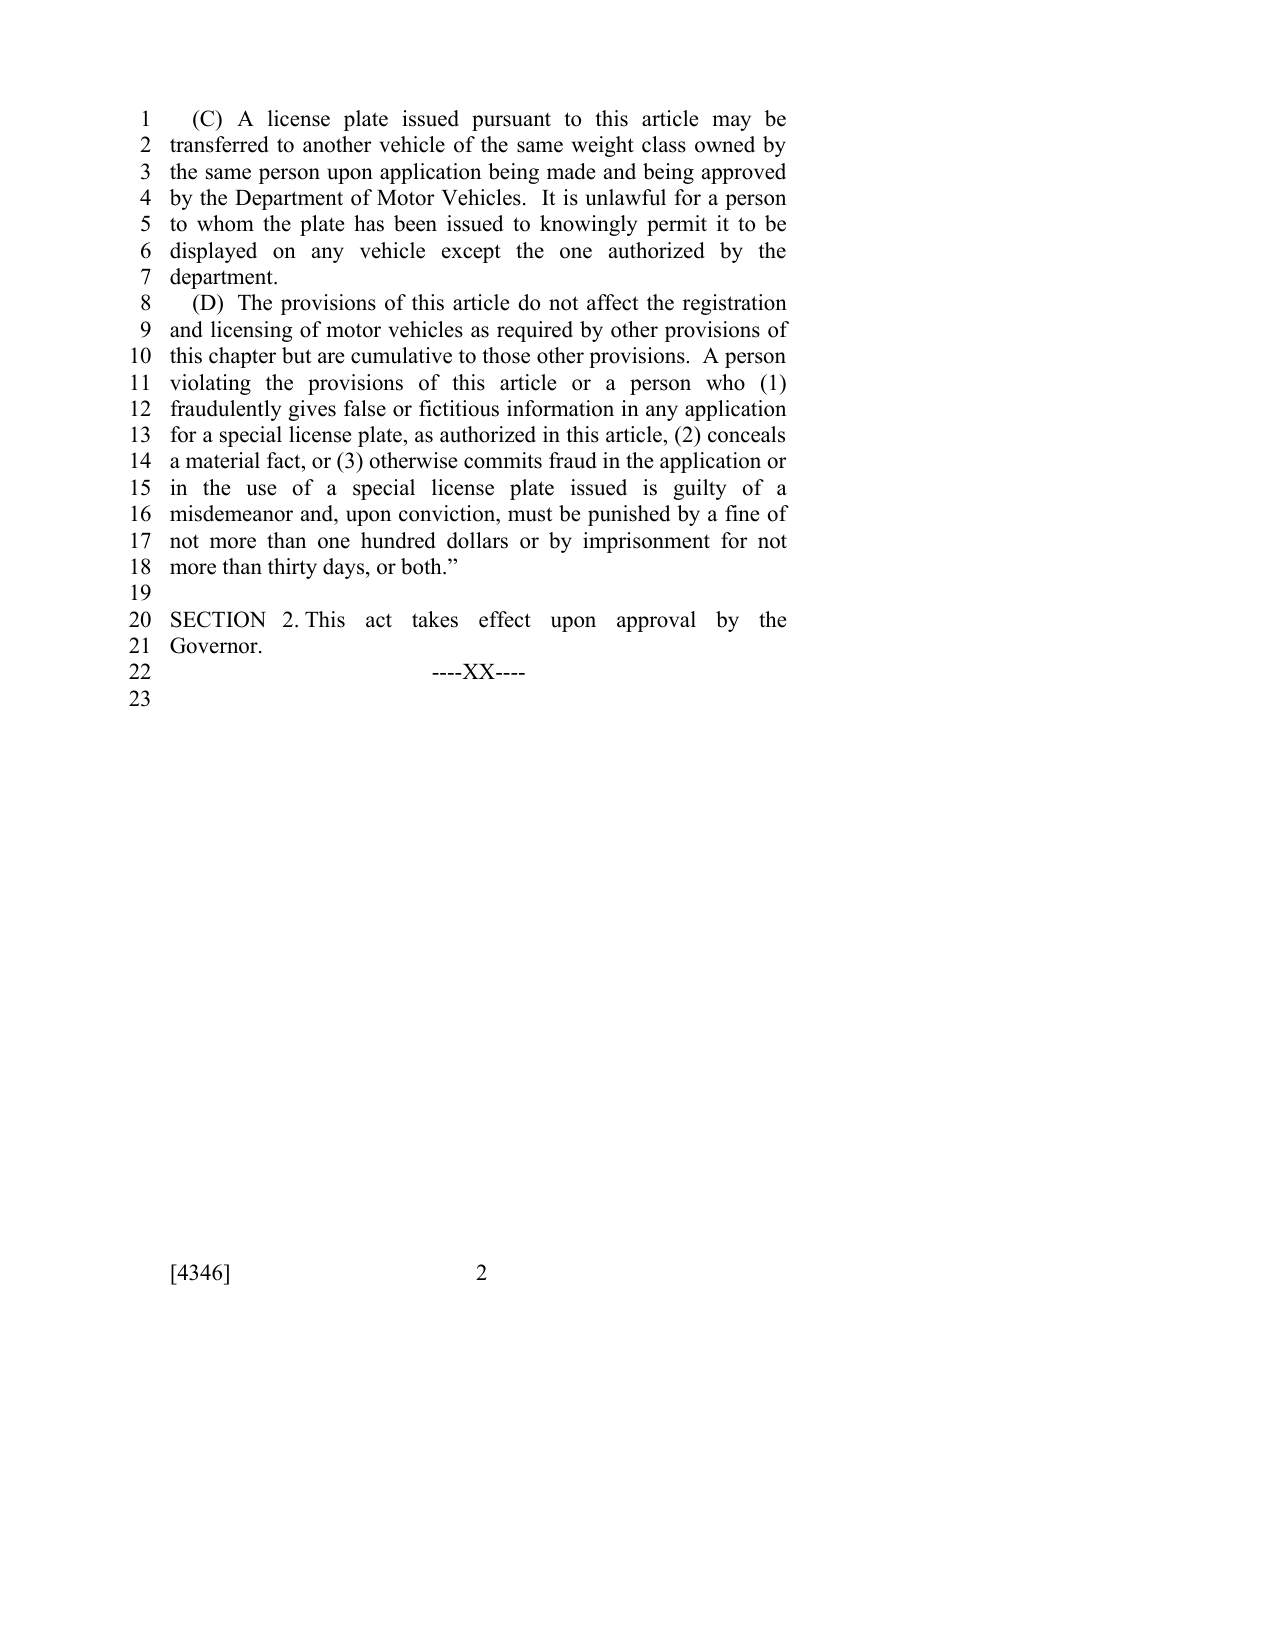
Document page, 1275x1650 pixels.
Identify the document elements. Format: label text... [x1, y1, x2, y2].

text (D) The provisions of this article do not affect the registration and licensing of motor vehicles as required by other provisions of this chapter but are cumulative to those other provisions. A person violating the provisions of this article or a person who (1) fraudulently gives false or fictitious information in any application for a special license plate, as authorized in this article, (2) conceals a material fact, or (3) otherwise commits fraud in the application or in the use of a special license plate issued is guilty of a misdemeanor and, upon conviction, must be punished by a fine of not more than one hundred dollars or by imprisonment for not more than thirty days, or both.” [169, 289, 787, 579]
text SECTION 2. This act takes effect upon approval by the Governor. [169, 606, 787, 658]
text (C) A license plate issued pursuant to this article may be transferred to another vehicle of the same weight class owned by the same person upon application being made and being approved by the Department of Motor Vehicles. It is unlawful for a person to whom the plate has been issued to knowingly permit it to be displayed on any vehicle except the one authorized by the department. [169, 105, 787, 289]
text ----XX---- [169, 658, 787, 685]
